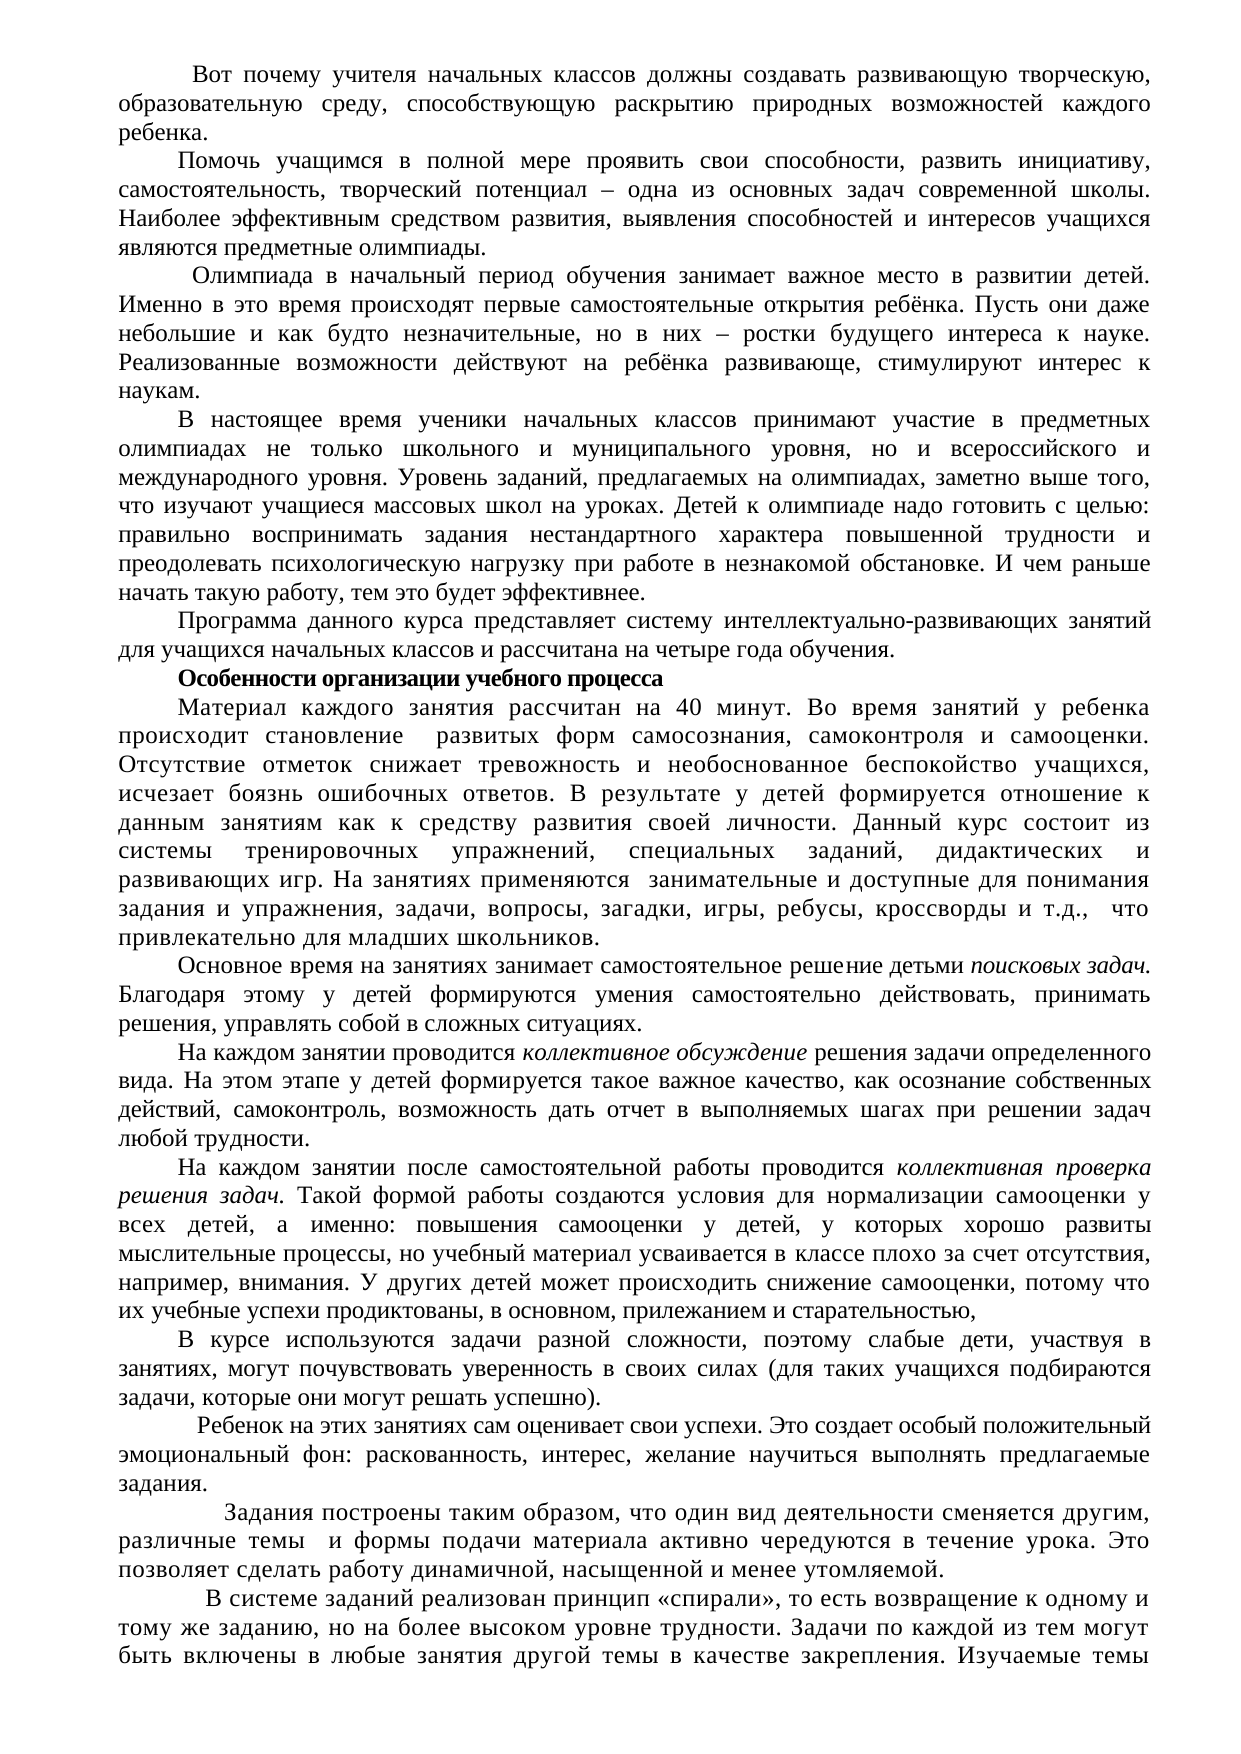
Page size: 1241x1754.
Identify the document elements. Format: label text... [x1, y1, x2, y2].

title На каждом занятии проводится коллективное обсуждение решения задачи определенного вида. На этом этапе у детей формируется такое важное качество, как осознание собственных действий, самоконтроль, возможность дать отчет в выполняемых шагах при решении задач любой трудности. [118, 1037, 1152, 1152]
title Вот почему учителя начальных классов должны создавать развивающую творческую, образовательную среду, способствующую раскрытию природных возможностей каждого ребенка. [118, 59, 1152, 145]
title Помочь учащимся в полной мере проявить свои способности, развить инициативу, самостоятельность, творческий потенциал – одна из основных задач современной школы. Наиболее эффективным средством развития, выявления способностей и интересов учащихся являются предметные олимпиады. [118, 145, 1152, 260]
title В настоящее время ученики начальных классов принимают участие в предметных олимпиадах не только школьного и муниципального уровня, но и всероссийского и международного уровня. Уровень заданий, предлагаемых на олимпиадах, заметно выше того, что изучают учащиеся массовых школ на уроках. Детей к олимпиаде надо готовить с целью: правильно воспринимать задания нестандартного характера повышенной трудности и преодолевать психологическую нагрузку при работе в незнакомой обстановке. И чем раньше начать такую работу, тем это будет эффективнее. [118, 404, 1152, 605]
title Олимпиада в начальный период обучения занимает важное место в развитии детей. Именно в это время происходят первые самостоятельные открытия ребёнка. Пусть они даже небольшие и как будто незначительные, но в них – ростки будущего интереса к науке. Реализованные возможности действуют на ребёнка развивающе, стимулируют интерес к наукам. [118, 260, 1152, 404]
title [118, 1583, 1152, 1669]
title Материал каждого занятия рассчитан на 40 минут. Во время занятий у ребенка происходит становление развитых форм самосознания, самоконтроля и самооценки. Отсутствие отметок снижает тревожность и необоснованное беспокойство учащихся, исчезает боязнь ошибочных ответов. В результате у детей формируется отношение к данным занятиям как к средству развития своей личности. Данный курс состоит из системы тренировочных упражнений, специальных заданий, дидактических и развивающих игр. На занятиях применяются занимательные и доступные для понимания задания и упражнения, задачи, вопросы, загадки, игры, ребусы, кроссворды и т.д., что привлекательно для младших школьников. [118, 692, 1152, 950]
title В курсе используются задачи разной сложности, поэтому слабые дети, участвуя в занятиях, могут почувствовать уверенность в своих силах (для таких учащихся подбираются задачи, которые они могут решать успешно). [118, 1324, 1152, 1410]
title Ребенок на этих занятиях сам оценивает свои успехи. Это создает особый положительный эмоциональный фон: раскованность, интерес, желание научиться выполнять предлагаемые задания. [118, 1410, 1152, 1497]
title На каждом занятии после самостоятельной работы проводится коллективная проверка решения задач. Такой формой работы создаются условия для нормализации самооценки у всех детей, а именно: повышения самооценки у детей, у которых хорошо развиты мыслительные процессы, но учебный материал усваивается в классе плохо за счет отсутствия, например, внимания. У других детей может происходить снижение самооценки, потому что их учебные успехи продиктованы, в основном, прилежанием и старательностью, [118, 1152, 1152, 1324]
title Задания построены таким образом, что один вид деятельности сменяется другим, различные темы и формы подачи материала активно чередуются в течение урока. Это позволяет сделать работу динамичной, насыщенной и менее утомляемой. [118, 1497, 1152, 1583]
title Программа данного курса представляет систему интеллектуально-развивающих занятий для учащихся начальных классов и рассчитана на четыре года обучения. [118, 605, 1152, 663]
title Особенности организации учебного процесса [118, 663, 1152, 692]
title Основное время на занятиях занимает самостоятельное решение детьми поисковых задач. Благодаря этому у детей формируются умения самостоятельно действовать, принимать решения, управлять собой в сложных ситуациях. [118, 950, 1152, 1037]
